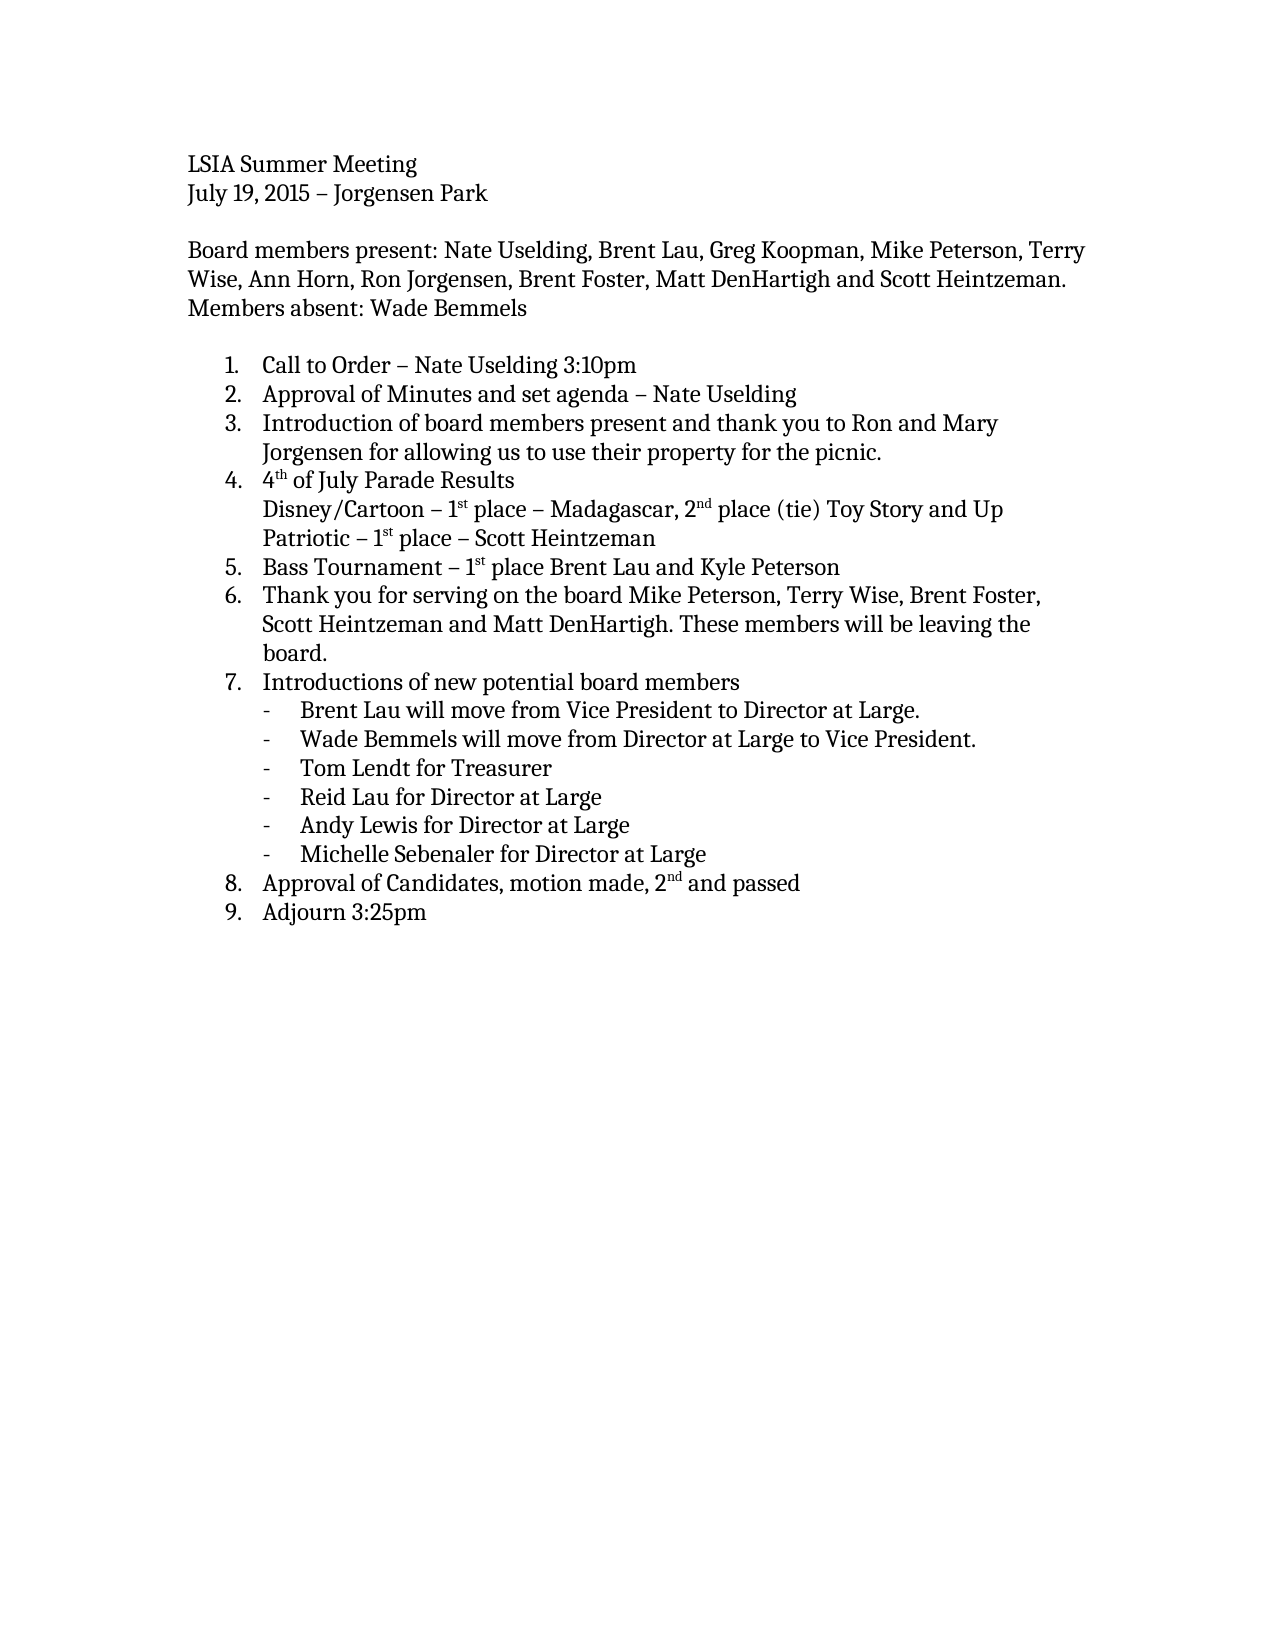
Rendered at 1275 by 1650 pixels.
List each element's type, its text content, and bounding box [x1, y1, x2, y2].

list Approval of Minutes and set agenda – Nate Uselding [225, 380, 1087, 409]
list Brent Lau will move from Vice President to Director at Large. [262, 696, 1087, 725]
list Call to Order – Nate Uselding 3:10pm [225, 351, 1087, 380]
list Introduction of board members present and thank you to Ron and Mary Jorgensen for allowing us to use their property for the picnic. [225, 409, 1087, 466]
text July 19, 2015 – Jorgensen Park [187, 179, 1087, 207]
list Wade Bemmels will move from Director at Large to Vice President. [262, 725, 1087, 754]
list Patriotic – 1st place – Scott Heintzeman [262, 524, 1087, 552]
list 4th of July Parade Results [225, 466, 1087, 495]
list Michelle Sebenaler for Director at Large [262, 840, 1087, 869]
list Disney/Cartoon – 1st place – Madagascar, 2nd place (tie) Toy Story and Up [262, 495, 1087, 524]
list Introductions of new potential board members [225, 667, 1087, 696]
list Andy Lewis for Director at Large [262, 811, 1087, 840]
text Members absent: Wade Bemmels [187, 294, 1087, 322]
text LSIA Summer Meeting [187, 150, 1087, 179]
list Bass Tournament – 1st place Brent Lau and Kyle Peterson [225, 552, 1087, 581]
list Reid Lau for Director at Large [262, 782, 1087, 811]
list Approval of Candidates, motion made, 2nd and passed [225, 869, 1087, 897]
text Board members present: Nate Uselding, Brent Lau, Greg Koopman, Mike Peterson, Terry Wise, Ann Horn, Ron Jorgensen, Brent Foster, Matt DenHartigh and Scott Heintzeman. [187, 236, 1087, 294]
list Tom Lendt for Treasurer [262, 754, 1087, 782]
list Thank you for serving on the board Mike Peterson, Terry Wise, Brent Foster, Scott Heintzeman and Matt DenHartigh. These members will be leaving the board. [225, 581, 1087, 667]
list Adjourn 3:25pm [225, 897, 1087, 926]
